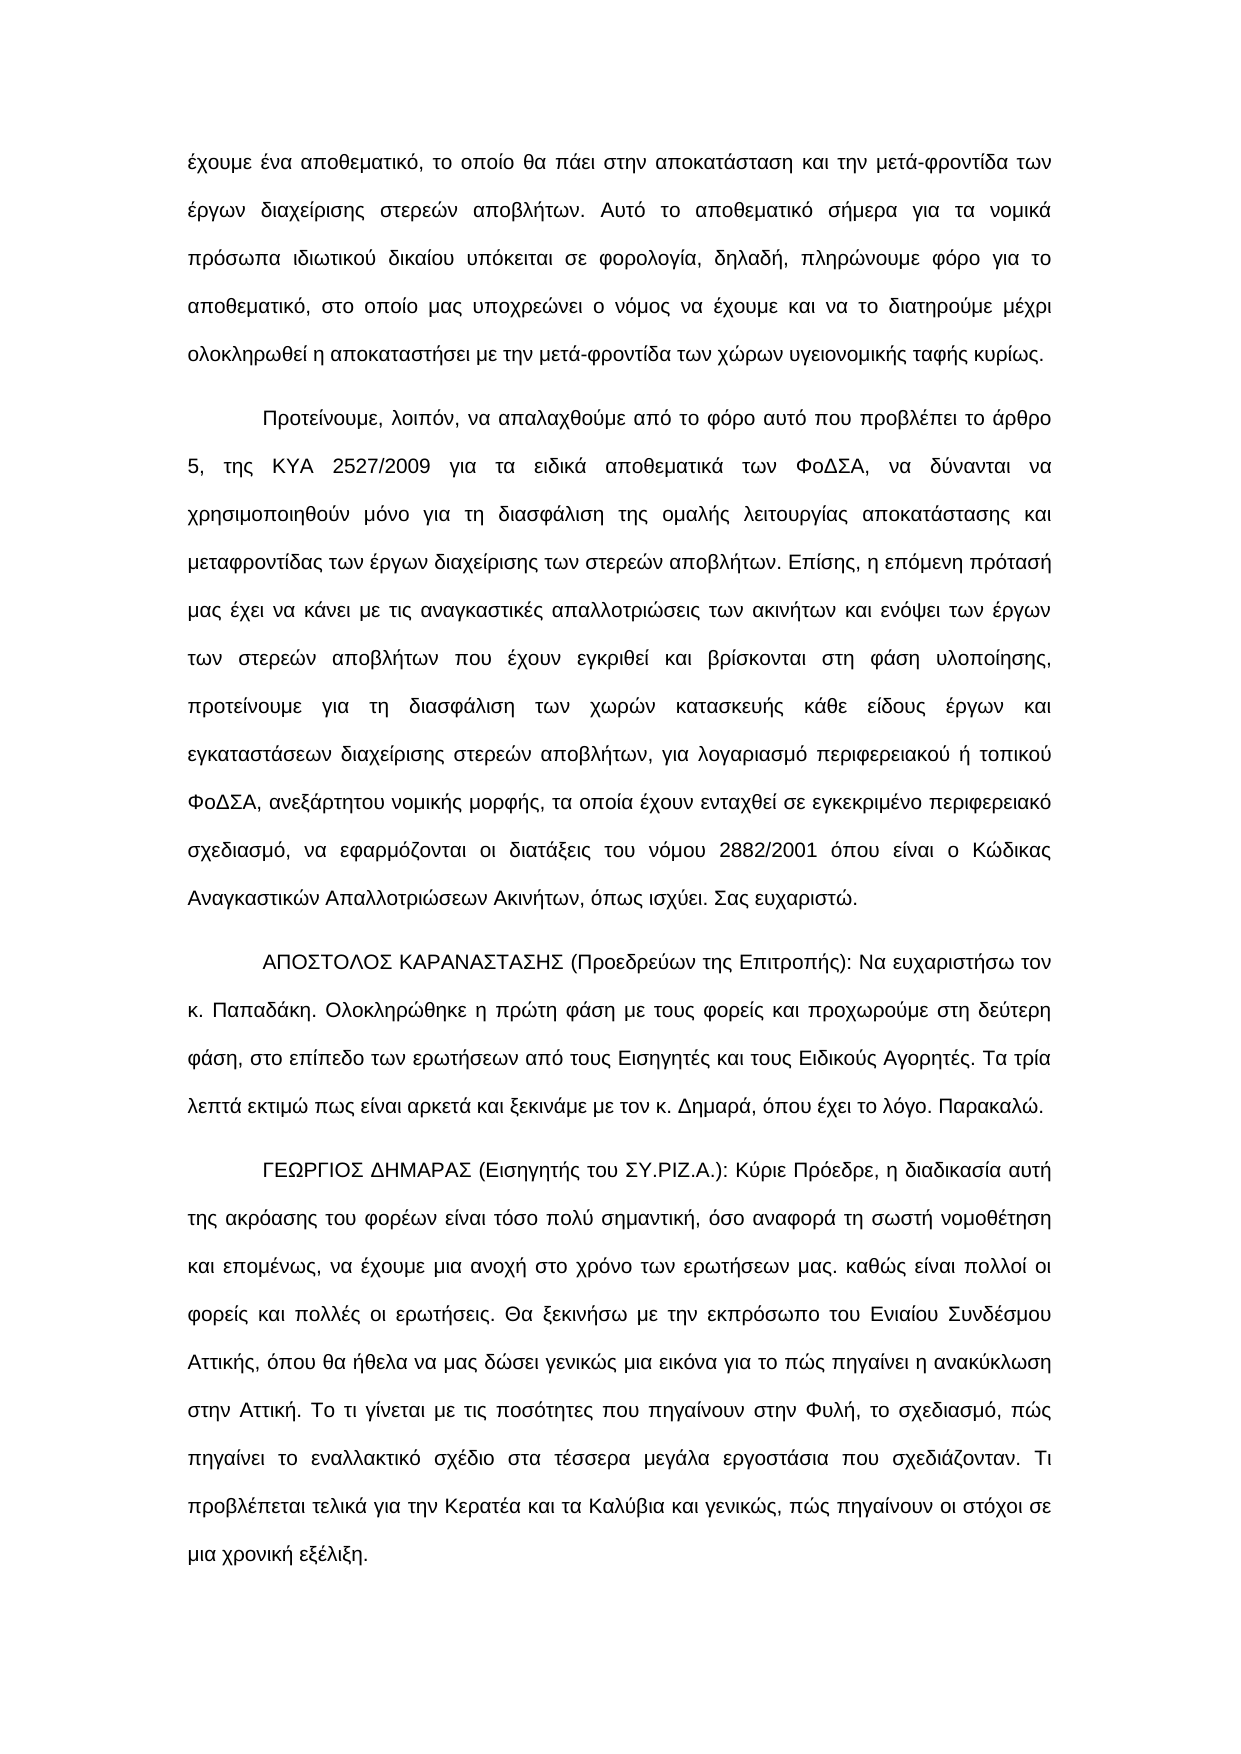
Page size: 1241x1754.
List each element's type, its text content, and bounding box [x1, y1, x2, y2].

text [187, 150, 1053, 366]
text ΓΕΩΡΓΙΟΣ ΔΗΜΑΡΑΣ (Εισηγητής του ΣΥ.ΡΙΖ.Α.): Κύριε Πρόεδρε, η διαδικασία αυτή της ακρόασης του φορέων είναι τόσο πολύ σημαντική, όσο αναφορά τη σωστή νομοθέτηση και επομένως, να έχουμε μια ανοχή στο χρόνο των ερωτήσεων μας. καθώς είναι πολλοί οι φορείς και πολλές οι ερωτήσεις. Θα ξεκινήσω με την εκπρόσωπο του Ενιαίου Συνδέσμου Αττικής, όπου θα ήθελα να μας δώσει γενικώς μια εικόνα για το πώς πηγαίνει η ανακύκλωση στην Αττική. Το τι γίνεται με τις ποσότητες που πηγαίνουν στην Φυλή, το σχεδιασμό, πώς πηγαίνει το εναλλακτικό σχέδιο στα τέσσερα μεγάλα εργοστάσια που σχεδιάζονταν. Τι προβλέπεται τελικά για την Κερατέα και τα Καλύβια και γενικώς, πώς πηγαίνουν οι στόχοι σε μια χρονική εξέλιξη. [187, 1158, 1053, 1566]
text ΑΠΟΣΤΟΛΟΣ ΚΑΡΑΝΑΣΤΑΣΗΣ (Προεδρεύων της Επιτροπής): Να ευχαριστήσω τον κ. Παπαδάκη. Ολοκληρώθηκε η πρώτη φάση με τους φορείς και προχωρούμε στη δεύτερη φάση, στο επίπεδο των ερωτήσεων από τους Εισηγητές και τους Ειδικούς Αγορητές. Τα τρία λεπτά εκτιμώ πως είναι αρκετά και ξεκινάμε με τον κ. Δημαρά, όπου έχει το λόγο. Παρακαλώ. [187, 950, 1053, 1118]
text Προτείνουμε, λοιπόν, να απαλαχθούμε από το φόρο αυτό που προβλέπει το άρθρο 5, της ΚΥΑ 2527/2009 για τα ειδικά αποθεματικά των ΦοΔΣΑ, να δύνανται να χρησιμοποιηθούν μόνο για τη διασφάλιση της ομαλής λειτουργίας αποκατάστασης και μεταφροντίδας των έργων διαχείρισης των στερεών αποβλήτων. Επίσης, η επόμενη πρότασή μας έχει να κάνει με τις αναγκαστικές απαλλοτριώσεις των ακινήτων και ενόψει των έργων των στερεών αποβλήτων που έχουν εγκριθεί και βρίσκονται στη φάση υλοποίησης, προτείνουμε για τη διασφάλιση των χωρών κατασκευής κάθε είδους έργων και εγκαταστάσεων διαχείρισης στερεών αποβλήτων, για λογαριασμό περιφερειακού ή τοπικού ΦοΔΣΑ, ανεξάρτητου νομικής μορφής, τα οποία έχουν ενταχθεί σε εγκεκριμένο περιφερειακό σχεδιασμό, να εφαρμόζονται οι διατάξεις του νόμου 2882/2001 όπου είναι ο Κώδικας Αναγκαστικών Απαλλοτριώσεων Ακινήτων, όπως ισχύει. Σας ευχαριστώ. [187, 406, 1053, 909]
